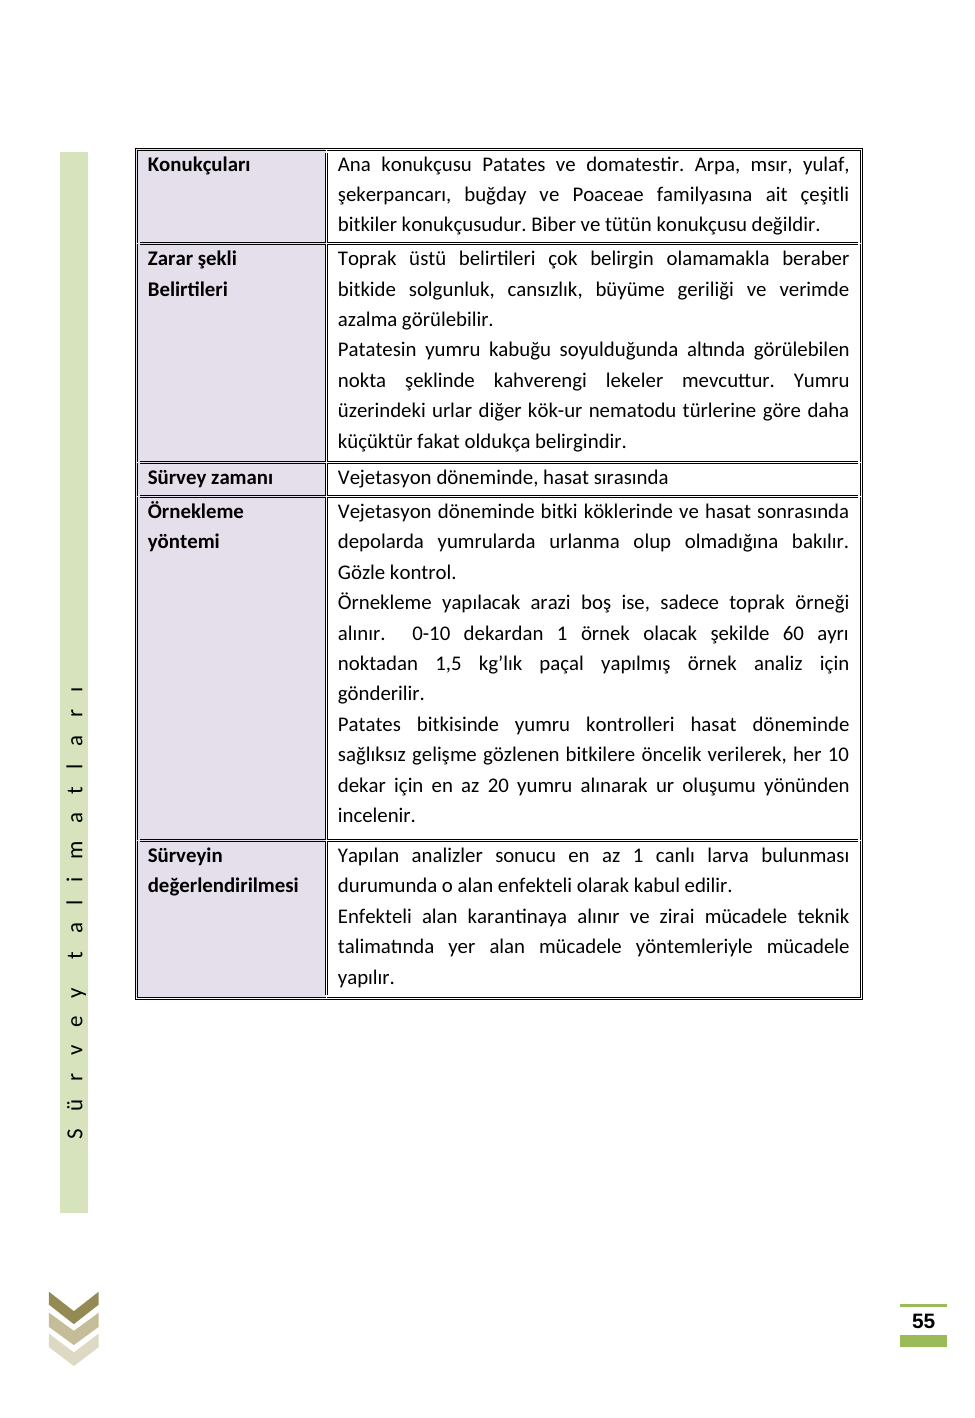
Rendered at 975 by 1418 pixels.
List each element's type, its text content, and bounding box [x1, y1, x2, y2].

table_cell Sürveyin değerlendirilmesi [136, 839, 326, 997]
table_cell Yapılan analizler sonucu en az 1 canlı larva bulunması durumunda o alan enfekteli olarak kabul edilir. Enfekteli alan karantinaya alınır ve zirai mücadele teknik talimatında yer alan mücadele yöntemleriyle mücadele yapılır. [326, 839, 861, 997]
table_cell Toprak üstü belirtileri çok belirgin olamamakla beraber bitkide solgunluk, cansızlık, büyüme geriliği ve verimde azalma görülebilir. Patatesin yumru kabuğu soyulduğunda altında görülebilen nokta şeklinde kahverengi lekeler mevcuttur. Yumru üzerindeki urlar diğer kök-ur nematodu türlerine göre daha küçüktür fakat oldukça belirgindir. [326, 242, 861, 461]
table_cell Vejetasyon döneminde bitki köklerinde ve hasat sonrasında depolarda yumrularda urlanma olup olmadığına bakılır. Gözle kontrol. Örnekleme yapılacak arazi boş ise, sadece toprak örneği alınır. 0-10 dekardan 1 örnek olacak şekilde 60 ayrı noktadan 1,5 kg’lık paçal yapılmış örnek analiz için gönderilir. Patates bitkisinde yumru kontrolleri hasat döneminde sağlıksız gelişme gözlenen bitkilere öncelik verilerek, her 10 dekar için en az 20 yumru alınarak ur oluşumu yönünden incelenir. [326, 495, 861, 839]
table_cell Örnekleme yöntemi [136, 495, 326, 839]
table_cell Zarar şekli Belirtileri [136, 242, 326, 461]
table_cell Ana konukçusu Patates ve domatestir. Arpa, msır, yulaf, şekerpancarı, buğday ve Poaceae familyasına ait çeşitli bitkiler konukçusudur. Biber ve tütün konukçusu değildir. [326, 151, 860, 242]
table_cell Konukçuları [138, 151, 326, 242]
table_cell Vejetasyon döneminde, hasat sırasında [326, 461, 861, 495]
table_cell Sürvey zamanı [136, 461, 326, 495]
